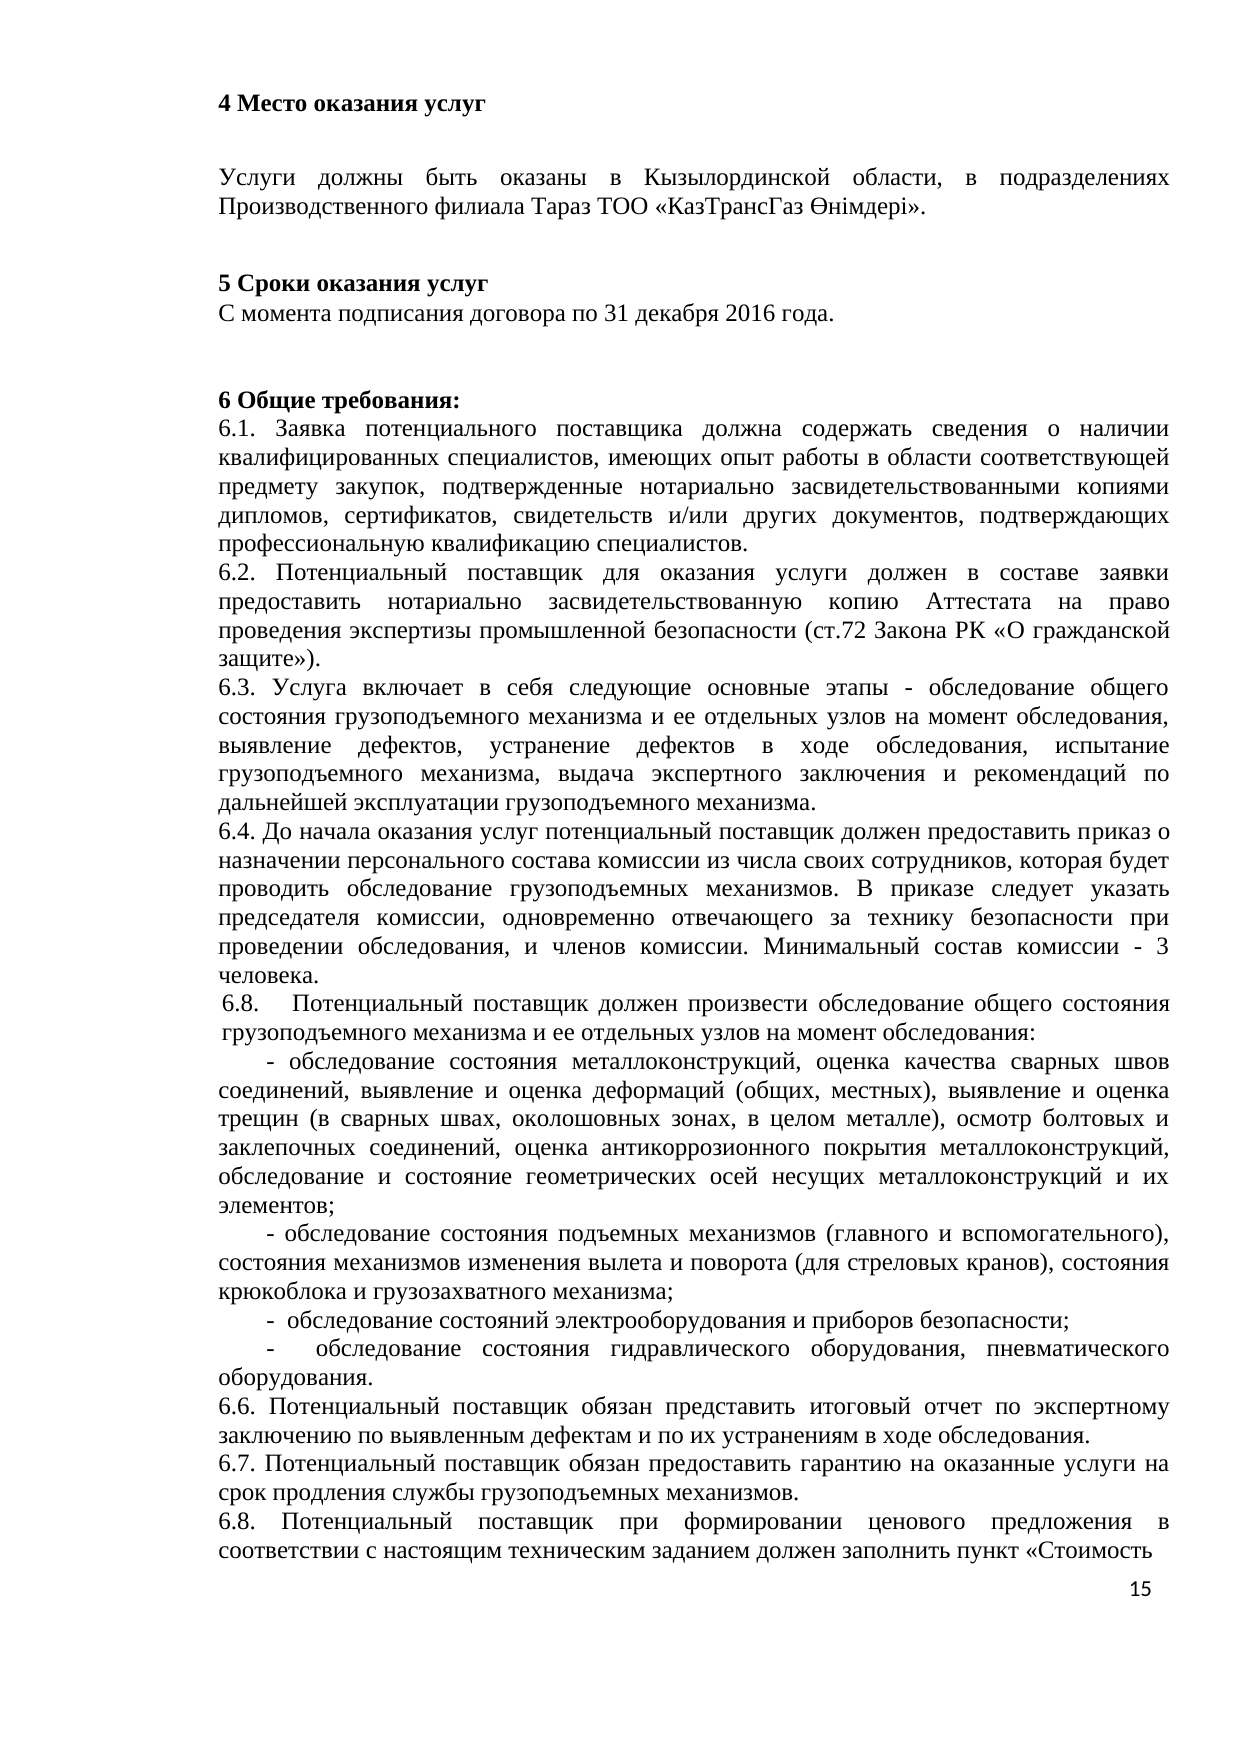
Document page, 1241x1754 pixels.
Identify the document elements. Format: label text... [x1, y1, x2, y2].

table_cell 6 Общие требования: 6.1. Заявка потенциального поставщика должна содержать сведения о наличии квалифицированных специалистов, имеющих опыт работы в области соответствующей предмету закупок, подтвержденные нотариально засвидетельствованными копиями дипломов, сертификатов, свидетельств и/или других документов, подтверждающих профессиональную квалификацию специалистов. 6.2. Потенциальный поставщик для оказания услуги должен в составе заявки предоставить нотариально засвидетельствованную копию Аттестата на право проведения экспертизы промышленной безопасности (ст.72 Закона РК «О гражданской защите»). 6.3. Услуга включает в себя следующие основные этапы - обследование общего состояния грузоподъемного механизма и ее отдельных узлов на момент обследования, выявление дефектов, устранение дефектов в ходе обследования, испытание грузоподъемного механизма, выдача экспертного заключения и рекомендаций по дальнейшей эксплуатации грузоподъемного механизма. 6.4. До начала оказания услуг потенциальный поставщик должен предоставить приказ о назначении персонального состава комиссии из числа своих сотрудников, которая будет проводить обследование грузоподъемных механизмов. В приказе следует указать председателя комиссии, одновременно отвечающего за технику безопасности при проведении обследования, и членов комиссии. Минимальный состав комиссии - 3 человека. Потенциальный поставщик должен произвести обследование общего состояния грузоподъемного механизма и ее отдельных узлов на момент обследования: - обследование состояния металлоконструкций, оценка качества сварных швов соединений, выявление и оценка деформаций (общих, местных), выявление и оценка трещин (в сварных швах, околошовных зонах, в целом металле), осмотр болтовых и заклепочных соединений, оценка антикоррозионного покрытия металлоконструкций, обследование и состояние геометрических осей несущих металлоконструкций и их элементов; - обследование состояния подъемных механизмов (главного и вспомогательного), состояния механизмов изменения вылета и поворота (для стреловых кранов), состояния крюкоблока и грузозахватного механизма; - обследование состояний электрооборудования и приборов безопасности; - обследование состояния гидравлического оборудования, пневматического оборудования. 6.6. Потенциальный поставщик обязан представить итоговый отчет по экспертному заключению по выявленным дефектам и по их устранениям в ходе обследования. [207, 385, 1181, 1448]
table_header 4 Место оказания услуг [207, 59, 1181, 117]
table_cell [207, 1449, 1181, 1563]
table_cell 5 Сроки оказания услуг [207, 266, 1181, 298]
table_cell Услуги должны быть оказаны в Кызылординской области, в подразделениях Производственного филиала Тараз ТОО «КазТрансГаз Өнімдері». [207, 117, 1181, 266]
table_cell С момента подписания договора по 31 декабря 2016 года. [207, 299, 1181, 385]
